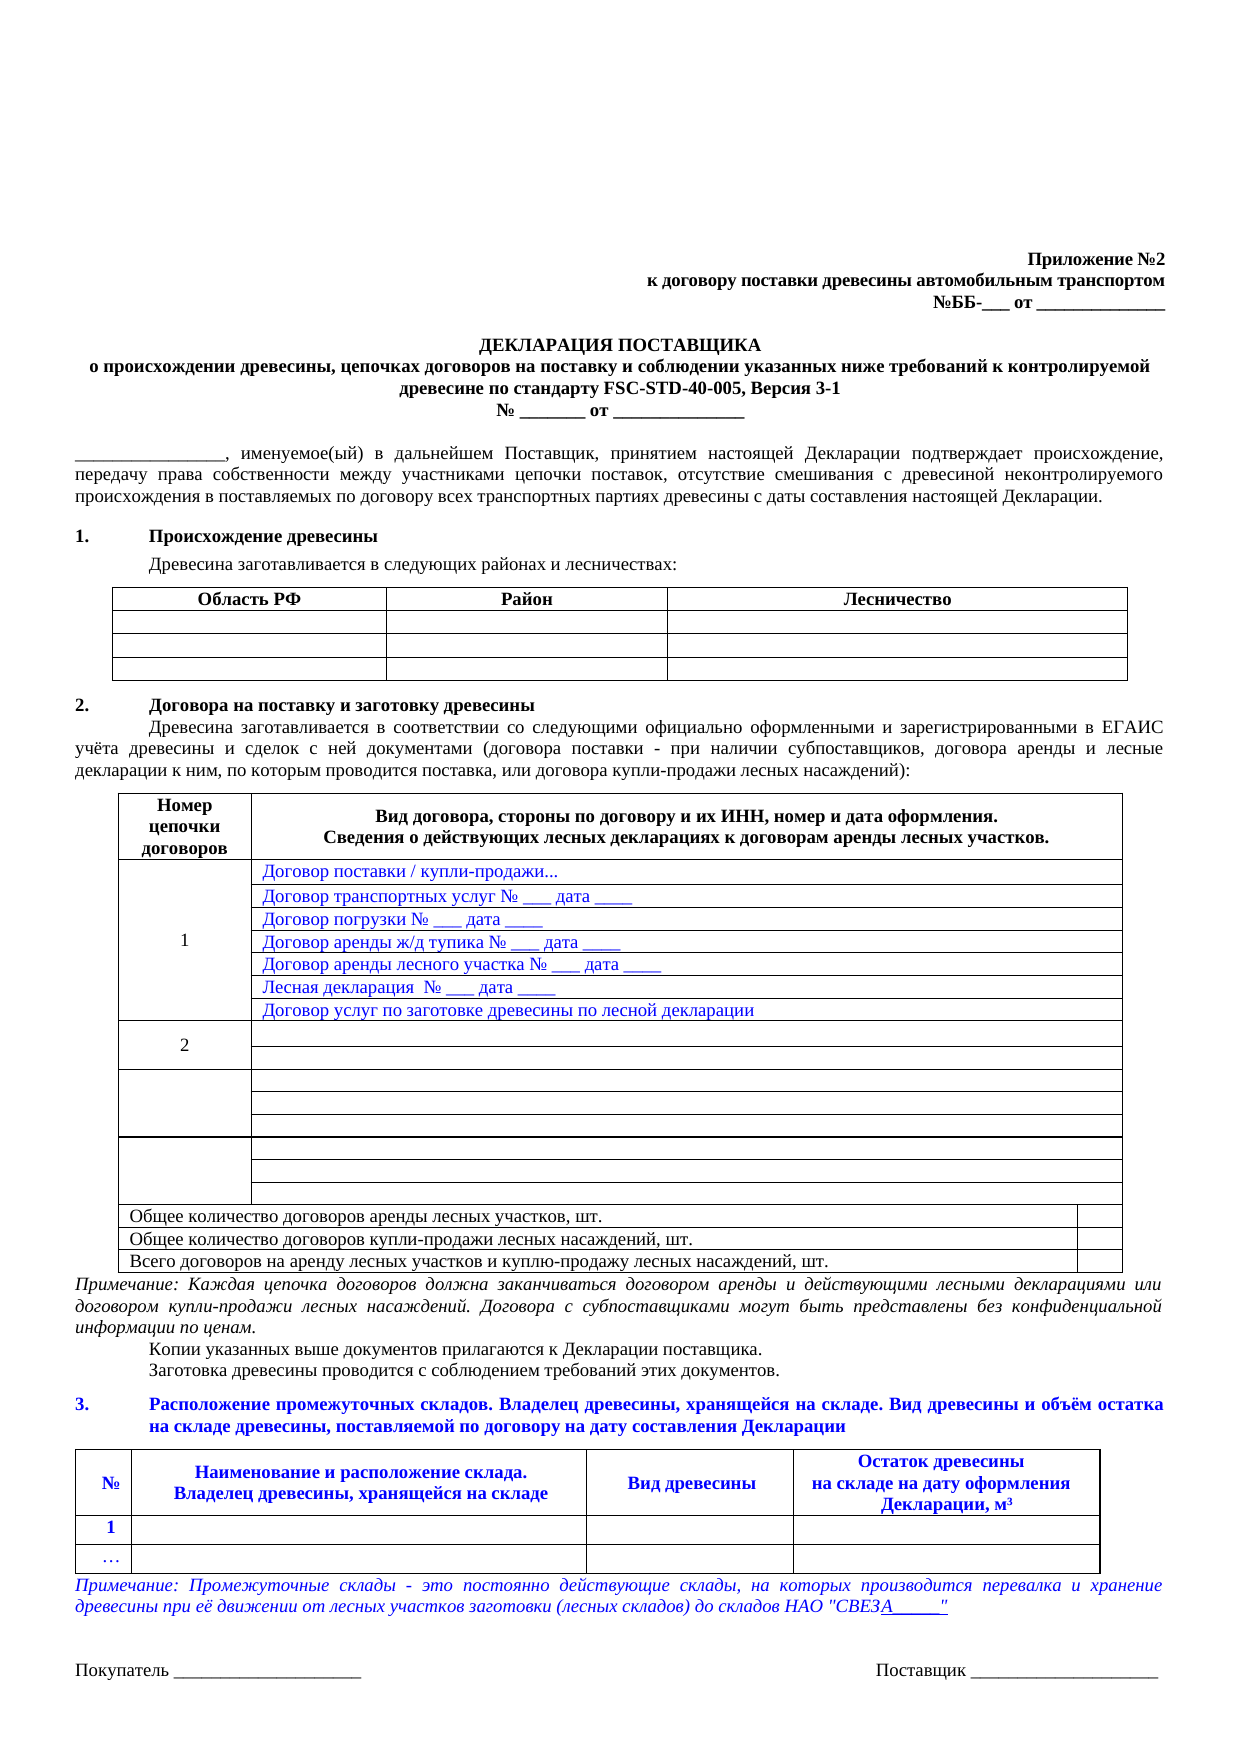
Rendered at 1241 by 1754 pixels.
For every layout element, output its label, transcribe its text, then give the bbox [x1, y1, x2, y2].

table_cell [119, 1070, 251, 1136]
text к договору поставки древесины автомобильным транспортом [75, 269, 1165, 291]
text №ББ-___ от ______________ [75, 291, 1165, 312]
table_cell [587, 1516, 793, 1543]
table_cell [113, 634, 386, 657]
table_cell [252, 1047, 1122, 1068]
table_cell [1078, 1205, 1122, 1227]
table_cell [794, 1516, 1099, 1543]
table_cell [1078, 1228, 1122, 1249]
table_cell 2 [119, 1021, 251, 1068]
text Заготовка древесины проводится с соблюдением требований этих документов. [75, 1359, 1165, 1381]
table_cell Общее количество договоров аренды лесных участков, шт. [119, 1205, 1077, 1227]
table_cell [119, 1138, 251, 1204]
table_cell Договор транспортных услуг № ___ дата ____ [252, 885, 1122, 907]
table_cell [252, 1138, 1122, 1159]
table_header Область РФ [113, 588, 386, 609]
table_cell 1 [119, 860, 251, 1020]
table_cell [252, 1021, 1122, 1046]
text Примечание: Каждая цепочка договоров должна заканчиваться договором аренды и действующими лесными декларациями или договором купли-продажи лесных насаждений. Договора с субпоставщиками могут быть представлены без конфиденциальной информации по ценам. [75, 1273, 1165, 1338]
text о происхождении древесины, цепочках договоров на поставку и соблюдении указанных ниже требований к контролируемой древесине по стандарту FSC-STD-40-005, Версия 3-1 [75, 355, 1165, 398]
table_header Лесничество [668, 588, 1127, 609]
text 3. Расположение промежуточных складов. Владелец древесины, хранящейся на складе. Вид древесины и объём остатка на складе древесины, поставляемой по договору на дату составления Декларации [75, 1393, 1165, 1436]
table_cell [668, 634, 1127, 657]
table_cell [668, 611, 1127, 633]
table_cell Лесная декларация № ___ дата ____ [252, 976, 1122, 997]
table_cell Договор услуг по заготовке древесины по лесной декларации [252, 999, 1122, 1020]
table_cell [252, 1115, 1122, 1136]
table_cell [1078, 1250, 1122, 1272]
text Примечание: Промежуточные склады - это постоянно действующие склады, на которых производится перевалка и хранение древесины при её движении от лесных участков заготовки (лесных складов) до складов НАО "СВЕЗА_____" [75, 1573, 1165, 1617]
table_cell Общее количество договоров купли-продажи лесных насаждений, шт. [119, 1228, 1077, 1249]
table_cell Договор аренды лесного участка № ___ дата ____ [252, 953, 1122, 975]
table_cell [113, 611, 386, 633]
text Приложение №2 [75, 247, 1165, 269]
text 2. Договора на поставку и заготовку древесины [75, 694, 1165, 716]
table_header Вид древесины [587, 1450, 793, 1515]
table_cell [387, 611, 667, 633]
table_header Остаток древесины на складе на дату оформления Декларации, м³ [794, 1450, 1099, 1515]
text Древесина заготавливается в следующих районах и лесничествах: [75, 553, 1165, 574]
table_cell … [76, 1545, 131, 1572]
table_cell [252, 1183, 1122, 1204]
table_cell [252, 1092, 1122, 1114]
table_header Наименование и расположение склада. Владелец древесины, хранящейся на складе [132, 1450, 586, 1515]
text Древесина заготавливается в соответствии со следующими официально оформленными и зарегистрированными в ЕГАИС учёта древесины и сделок с ней документами (договора поставки - при наличии субпоставщиков, договора аренды и лесные декларации к ним, по которым проводится поставка, или договора купли-продажи лесных насаждений): [75, 716, 1165, 780]
text ДЕКЛАРАЦИЯ ПОСТАВЩИКА [75, 334, 1165, 355]
table_header Район [387, 588, 667, 609]
table_cell 1 [76, 1516, 131, 1543]
table_cell [387, 634, 667, 657]
table_header Вид договора, стороны по договору и их ИНН, номер и дата оформления. Сведения о действующих лесных декларациях к договорам аренды лесных участков. [252, 794, 1122, 858]
table_cell [113, 658, 386, 680]
subtitle Происхождение древесины [75, 525, 1165, 547]
table_cell [132, 1516, 586, 1543]
text № _______ от ______________ [75, 398, 1165, 420]
table_header № [76, 1450, 131, 1515]
text Копии указанных выше документов прилагаются к Декларации поставщика. [75, 1338, 1165, 1359]
table_cell [387, 658, 667, 680]
table_cell Договор аренды ж/д тупика № ___ дата ____ [252, 931, 1122, 952]
table_cell Договор погрузки № ___ дата ____ [252, 908, 1122, 929]
table_cell [132, 1545, 586, 1572]
table_cell [252, 1070, 1122, 1091]
table_cell [794, 1545, 1099, 1572]
table_header Номер цепочки договоров [119, 794, 251, 858]
table_cell [668, 658, 1127, 680]
table_cell Договор поставки / купли-продажи... [252, 860, 1122, 884]
text ________________, именуемое(ый) в дальнейшем Поставщик, принятием настоящей Декларации подтверждает происхождение, передачу права собственности между участниками цепочки поставок, отсутствие смешивания с древесиной неконтролируемого происхождения в поставляемых по договору всех транспортных партиях древесины с даты составления настоящей Декларации. [75, 442, 1165, 506]
table_cell Всего договоров на аренду лесных участков и куплю-продажу лесных насаждений, шт. [119, 1250, 1077, 1272]
table_cell [587, 1545, 793, 1572]
table_cell [252, 1160, 1122, 1182]
